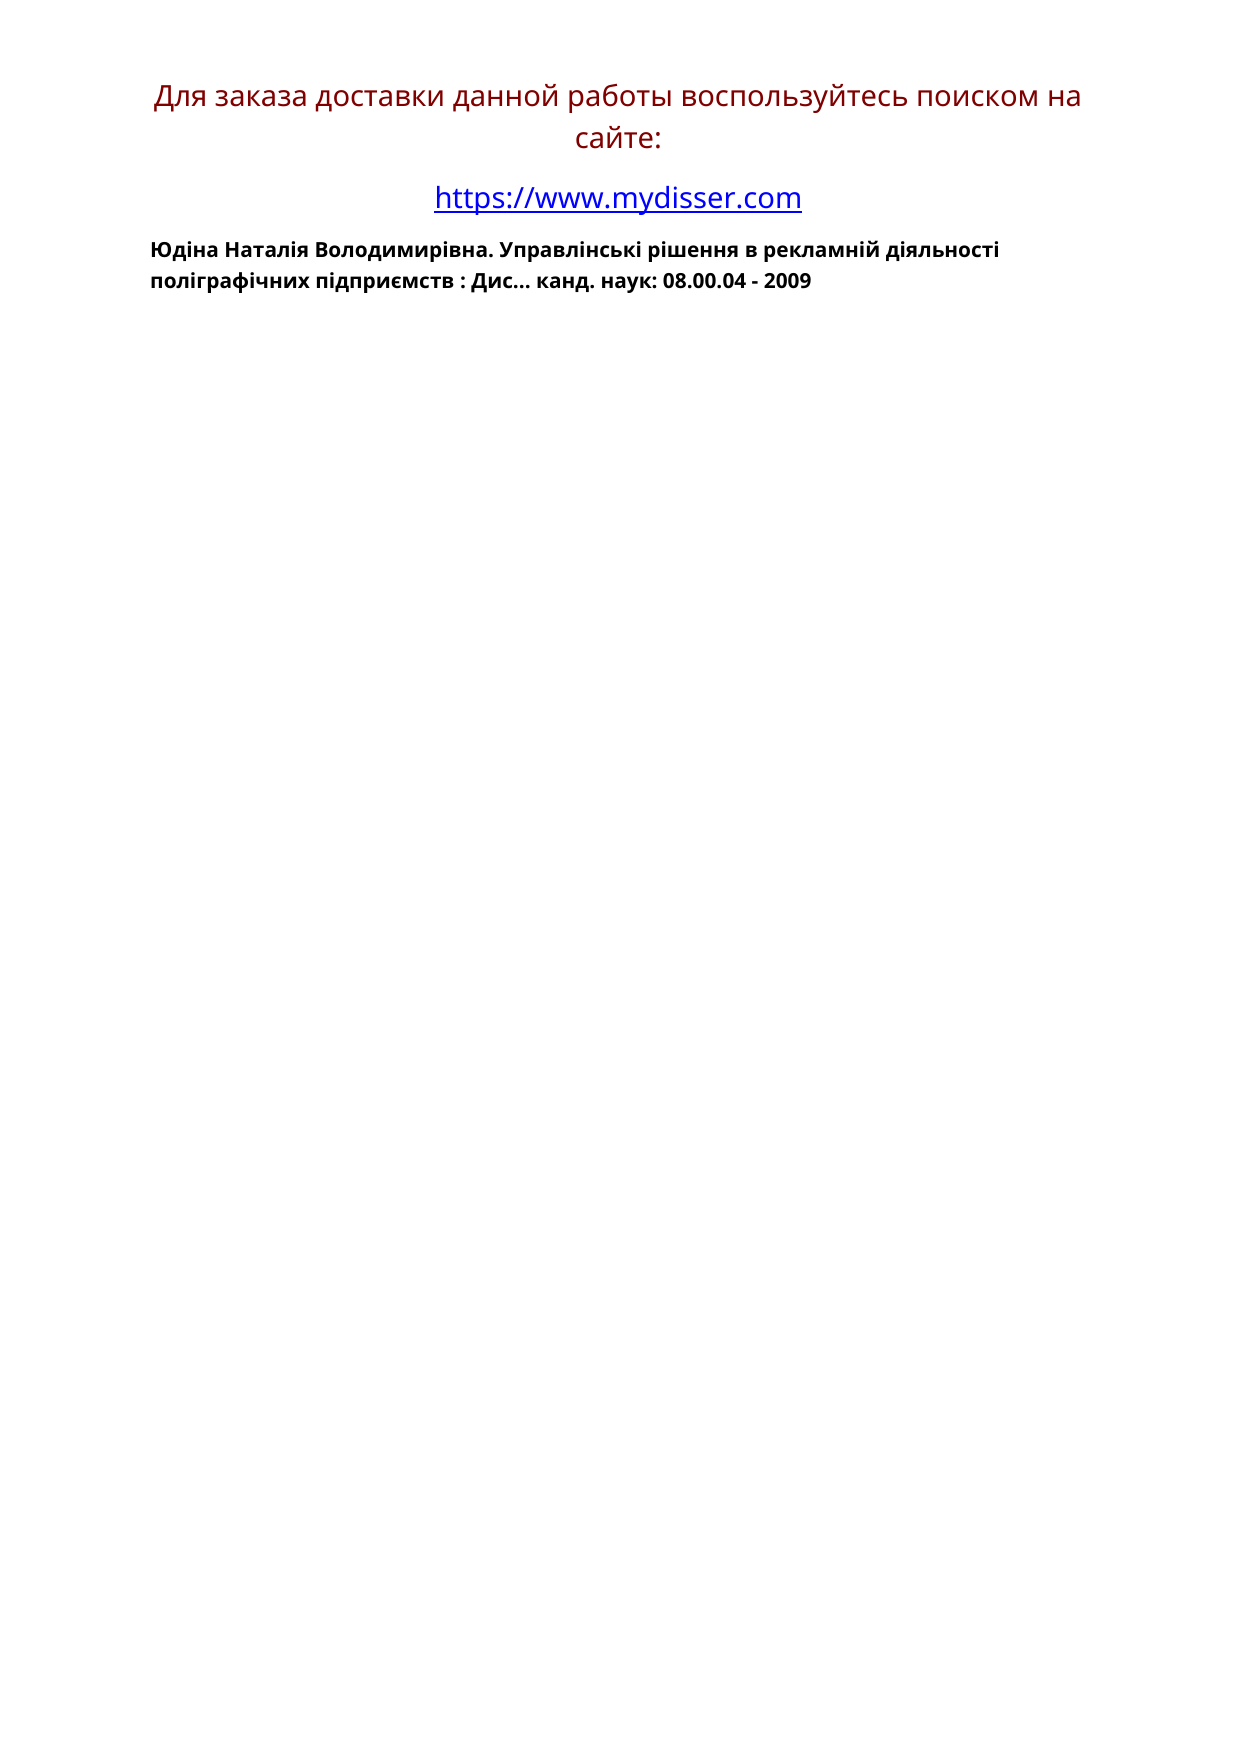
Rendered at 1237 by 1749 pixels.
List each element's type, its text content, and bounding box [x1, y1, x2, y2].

text Юдіна Наталія Володимирівна. Управлінські рішення в рекламній діяльності поліграфічних підприємств : Дис... канд. наук: 08.00.04 - 2009 [150, 236, 1086, 294]
